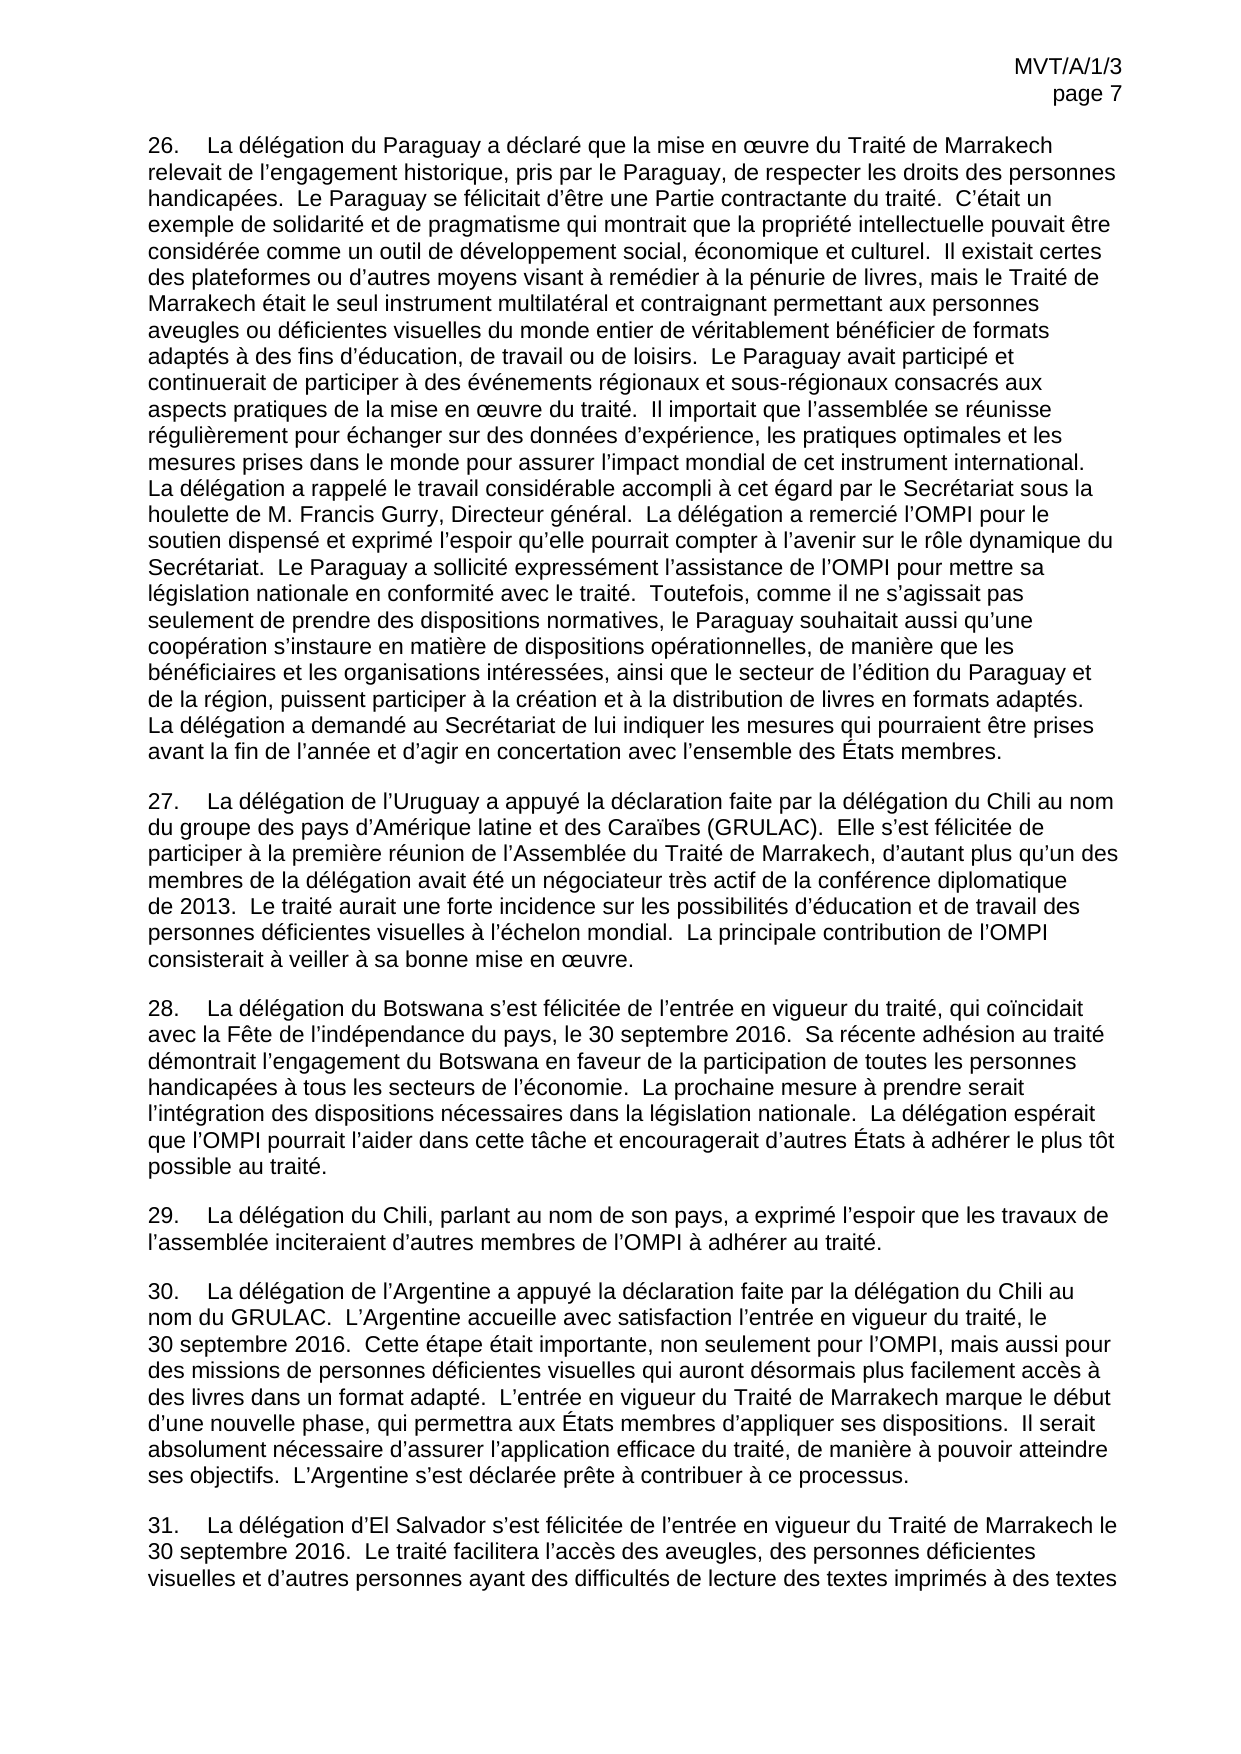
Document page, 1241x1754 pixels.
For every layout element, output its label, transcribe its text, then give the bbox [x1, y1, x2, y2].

text La délégation du Botswana s’est félicitée de l’entrée en vigueur du traité, qui coïncidait avec la Fête de l’indépendance du pays, le 30 septembre 2016. Sa récente adhésion au traité démontrait l’engagement du Botswana en faveur de la participation de toutes les personnes handicapées à tous les secteurs de l’économie. La prochaine mesure à prendre serait l’intégration des dispositions nécessaires dans la législation nationale. La délégation espérait que l’OMPI pourrait l’aider dans cette tâche et encouragerait d’autres États à adhérer le plus tôt possible au traité. [148, 995, 1122, 1179]
text La délégation du Chili, parlant au nom de son pays, a exprimé l’espoir que les travaux de l’assemblée inciteraient d’autres membres de l’OMPI à adhérer au traité. [148, 1202, 1122, 1255]
text La délégation de l’Argentine a appuyé la déclaration faite par la délégation du Chili au nom du GRULAC. L’Argentine accueille avec satisfaction l’entrée en vigueur du traité, le 30 septembre 2016. Cette étape était importante, non seulement pour l’OMPI, mais aussi pour des missions de personnes déficientes visuelles qui auront désormais plus facilement accès à des livres dans un format adapté. L’entrée en vigueur du Traité de Marrakech marque le début d’une nouvelle phase, qui permettra aux États membres d’appliquer ses dispositions. Il serait absolument nécessaire d’assurer l’application efficace du traité, de manière à pouvoir atteindre ses objectifs. L’Argentine s’est déclarée prête à contribuer à ce processus. [148, 1278, 1122, 1489]
text La délégation de l’Uruguay a appuyé la déclaration faite par la délégation du Chili au nom du groupe des pays d’Amérique latine et des Caraïbes (GRULAC). Elle s’est félicitée de participer à la première réunion de l’Assemblée du Traité de Marrakech, d’autant plus qu’un des membres de la délégation avait été un négociateur très actif de la conférence diplomatique de 2013. Le traité aurait une forte incidence sur les possibilités d’éducation et de travail des personnes déficientes visuelles à l’échelon mondial. La principale contribution de l’OMPI consisterait à veiller à sa bonne mise en œuvre. [148, 788, 1122, 972]
text La délégation du Paraguay a déclaré que la mise en œuvre du Traité de Marrakech relevait de l’engagement historique, pris par le Paraguay, de respecter les droits des personnes handicapées. Le Paraguay se félicitait d’être une Partie contractante du traité. C’était un exemple de solidarité et de pragmatisme qui montrait que la propriété intellectuelle pouvait être considérée comme un outil de développement social, économique et culturel. Il existait certes des plateformes ou d’autres moyens visant à remédier à la pénurie de livres, mais le Traité de Marrakech était le seul instrument multilatéral et contraignant permettant aux personnes aveugles ou déficientes visuelles du monde entier de véritablement bénéficier de formats adaptés à des fins d’éducation, de travail ou de loisirs. Le Paraguay avait participé et continuerait de participer à des événements régionaux et sous-régionaux consacrés aux aspects pratiques de la mise en œuvre du traité. Il importait que l’assemblée se réunisse régulièrement pour échanger sur des données d’expérience, les pratiques optimales et les mesures prises dans le monde pour assurer l’impact mondial de cet instrument international. La délégation a rappelé le travail considérable accompli à cet égard par le Secrétariat sous la houlette de M. Francis Gurry, Directeur général. La délégation a remercié l’OMPI pour le soutien dispensé et exprimé l’espoir qu’elle pourrait compter à l’avenir sur le rôle dynamique du Secrétariat. Le Paraguay a sollicité expressément l’assistance de l’OMPI pour mettre sa législation nationale en conformité avec le traité. Toutefois, comme il ne s’agissait pas seulement de prendre des dispositions normatives, le Paraguay souhaitait aussi qu’une coopération s’instaure en matière de dispositions opérationnelles, de manière que les bénéficiaires et les organisations intéressées, ainsi que le secteur de l’édition du Paraguay et de la région, puissent participer à la création et à la distribution de livres en formats adaptés. La délégation a demandé au Secrétariat de lui indiquer les mesures qui pourraient être prises avant la fin de l’année et d’agir en concertation avec l’ensemble des États membres. [148, 132, 1122, 765]
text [148, 1512, 1122, 1591]
